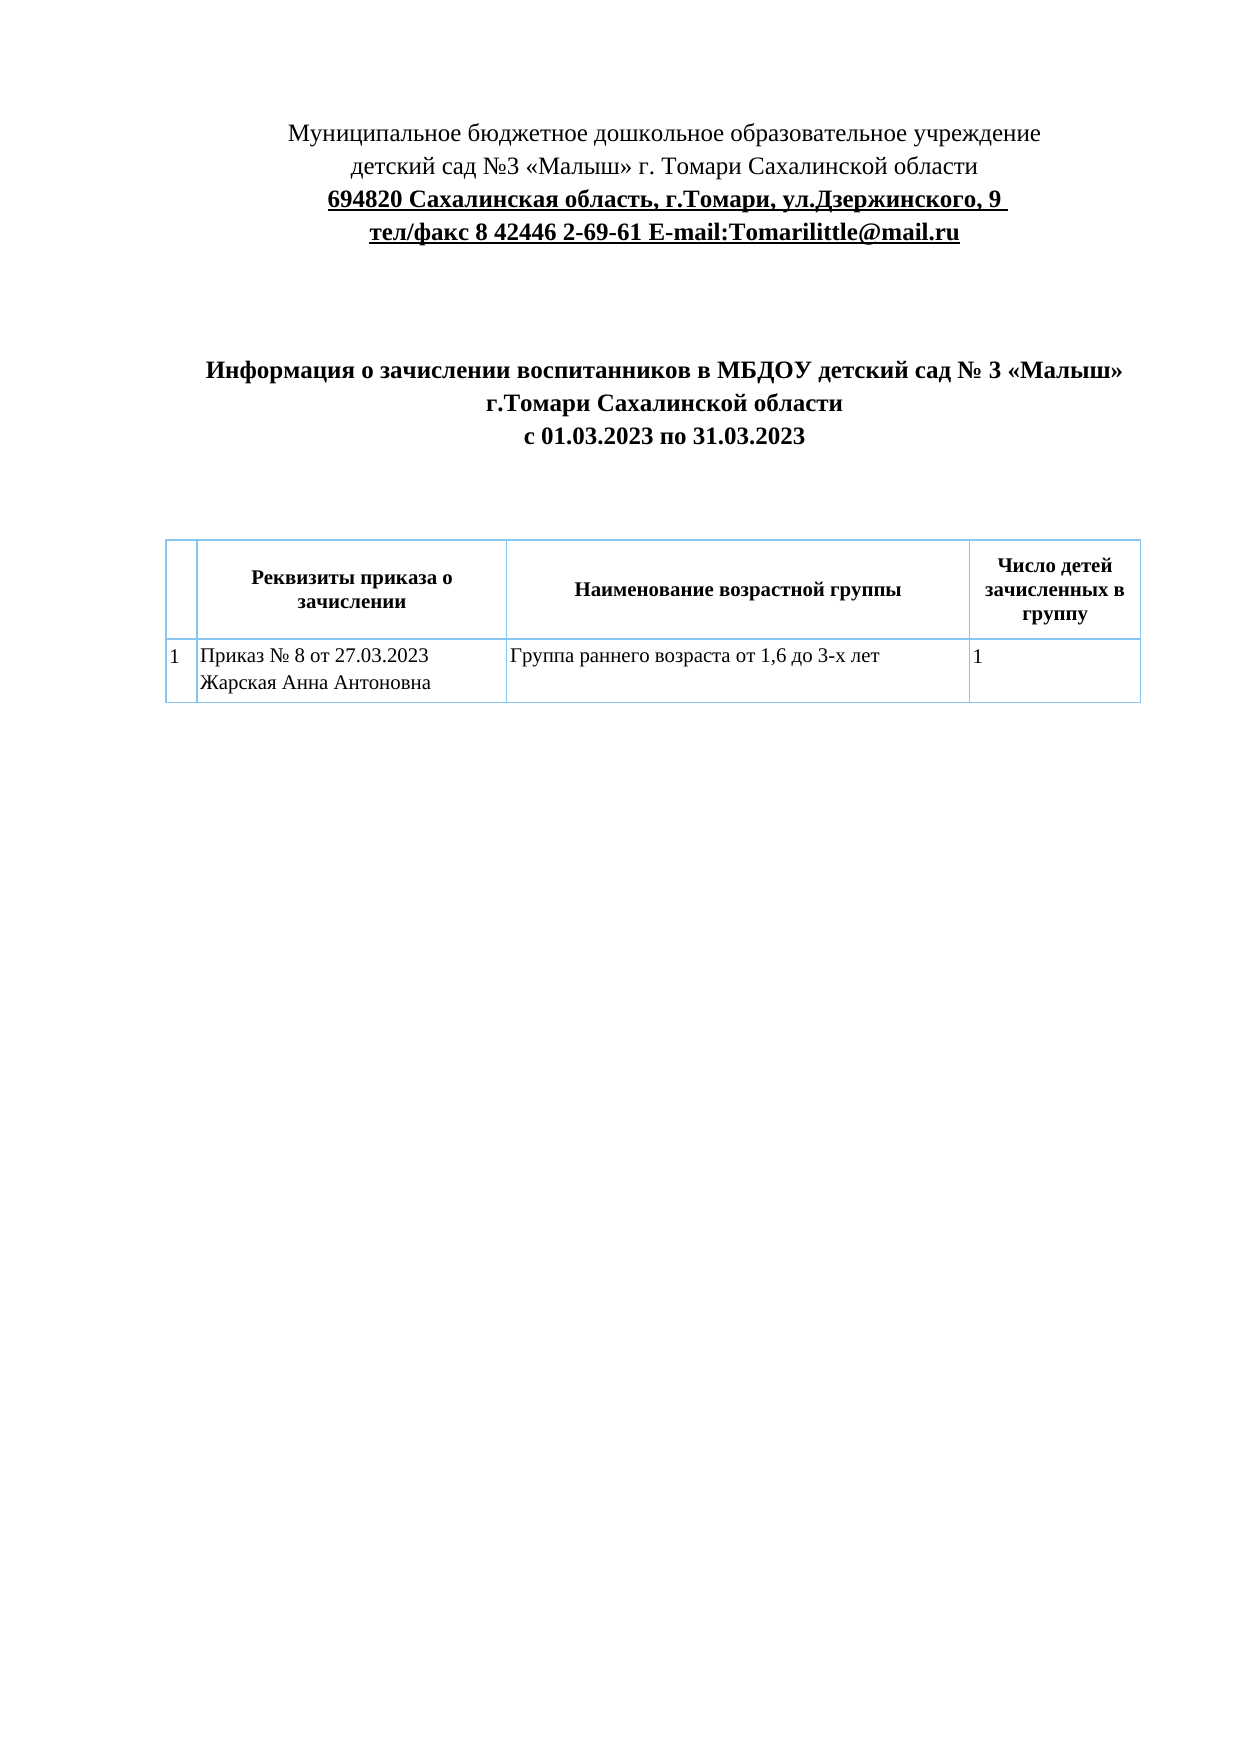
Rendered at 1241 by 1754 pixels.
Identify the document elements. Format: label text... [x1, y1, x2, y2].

table_cell 1 [167, 640, 196, 702]
text с 01.03.2023 по 31.03.2023 [177, 421, 1152, 449]
table_cell 1 [970, 640, 1140, 702]
table_header Реквизиты приказа о зачислении [198, 541, 506, 638]
table_header Число детей зачисленных в группу [970, 541, 1140, 638]
text детский сад №3 «Малыш» г. Томари Сахалинской области [177, 151, 1152, 180]
table_cell Приказ № 8 от 27.03.2023 Жарская Анна Антоновна [198, 640, 506, 702]
table_cell Группа раннего возраста от 1,6 до 3-х лет [507, 640, 969, 702]
text 694820 Сахалинская область, г.Томари, ул.Дзержинского, 9 [177, 184, 1152, 213]
table_header Наименование возрастной группы [507, 541, 969, 638]
text тел/факс 8 42446 2-69-61 E-mail:Tomarilittle@mail.ru [177, 217, 1152, 246]
text Муниципальное бюджетное дошкольное образовательное учреждение [177, 118, 1152, 147]
table_header [167, 541, 196, 638]
text Информация о зачислении воспитанников в МБДОУ детский сад № 3 «Малыш» г.Томари Сахалинской области [177, 355, 1152, 417]
